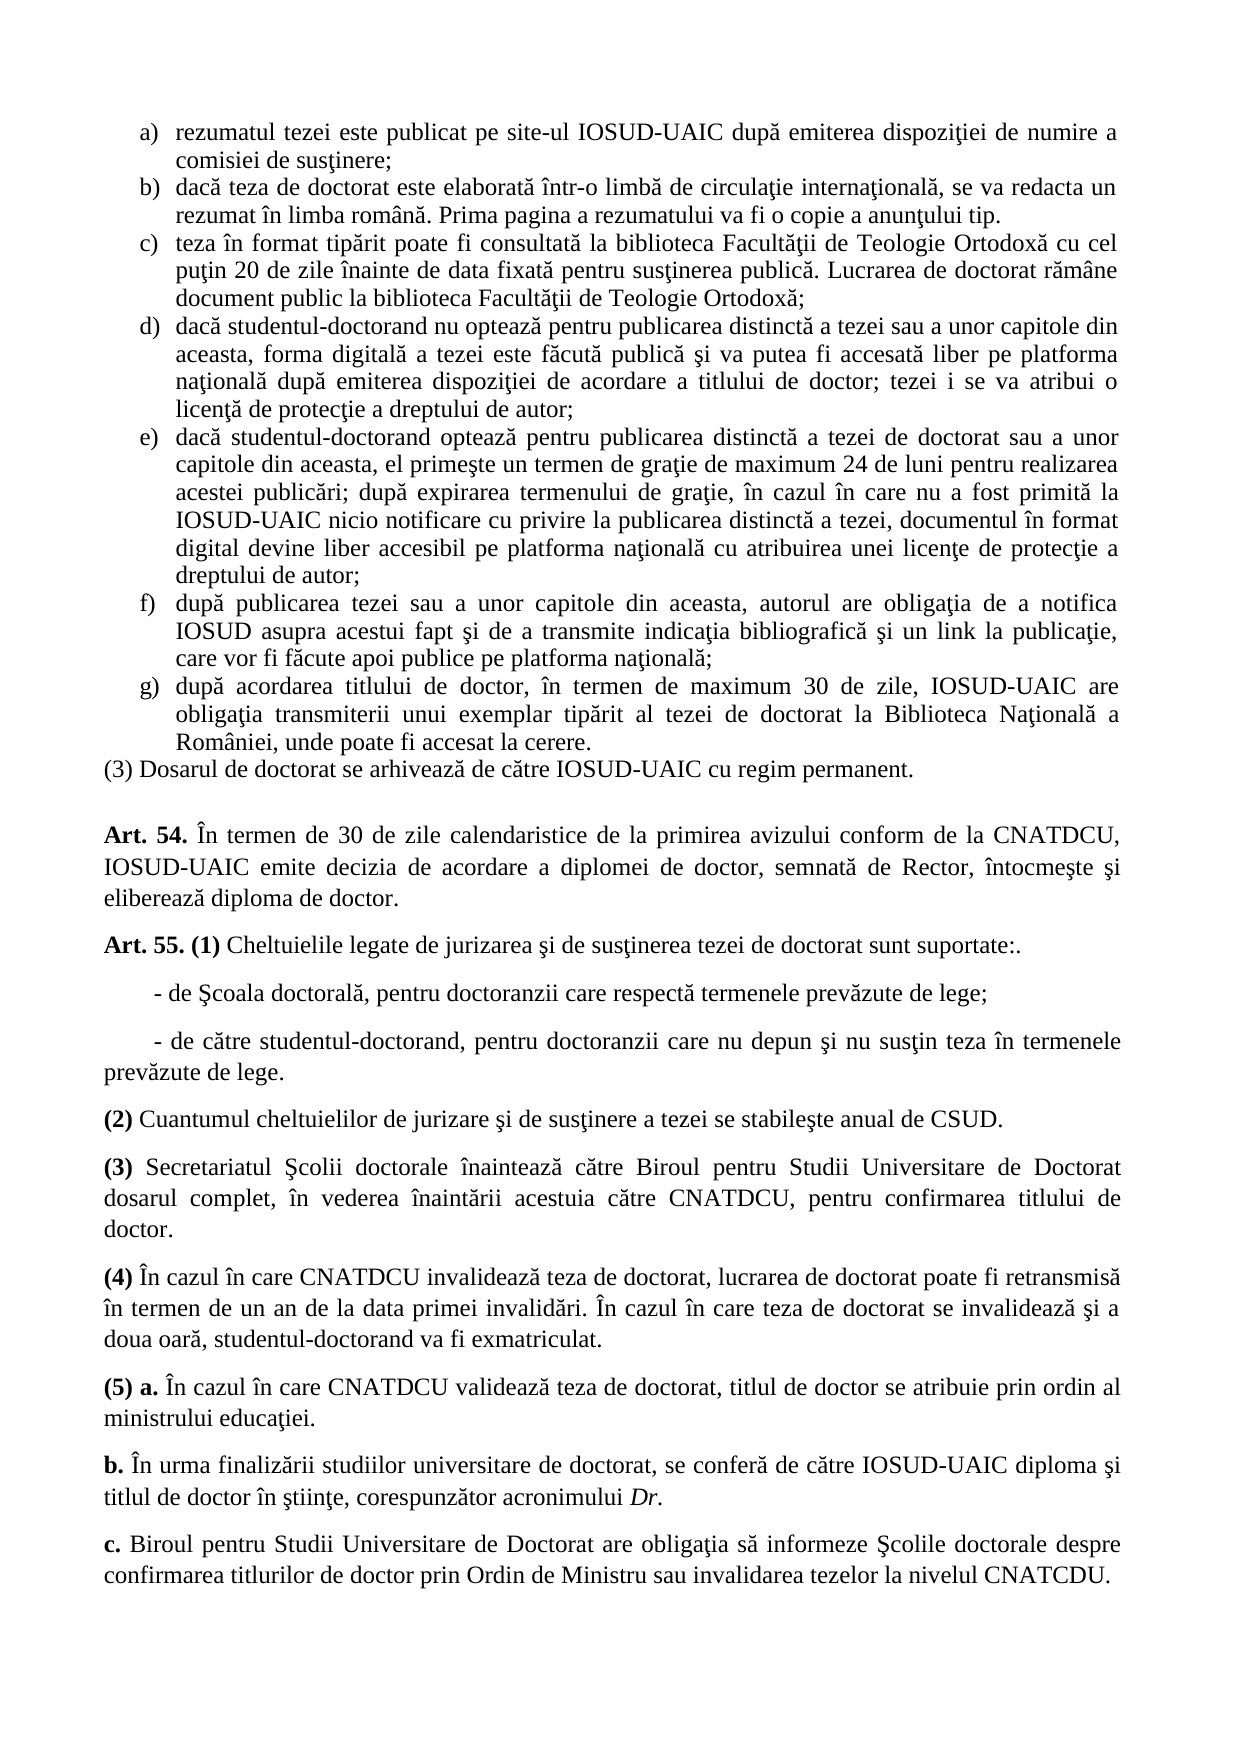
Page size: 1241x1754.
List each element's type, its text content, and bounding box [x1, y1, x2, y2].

list după acordarea titlului de doctor, în termen de maximum 30 de zile, IOSUD-UAIC are obligaţia transmiterii unui exemplar tipărit al tezei de doctorat la Biblioteca Naţională a României, unde poate fi accesat la cerere. [139, 672, 1120, 756]
list dacă studentul-doctorand optează pentru publicarea distinctă a tezei de doctorat sau a unor capitole din aceasta, el primeşte un termen de graţie de maximum 24 de luni pentru realizarea acestei publicări; după expirarea termenului de graţie, în cazul în care nu a fost primită la IOSUD-UAIC nicio notificare cu privire la publicarea distinctă a tezei, documentul în format digital devine liber accesibil pe platforma naţională cu atribuirea unei licenţe de protecţie a dreptului de autor; [139, 423, 1120, 589]
text - de către studentul-doctorand, pentru doctoranzii care nu depun şi nu susţin teza în termenele prevăzute de lege. [103, 1026, 1122, 1086]
list dacă teza de doctorat este elaborată într-o limbă de circulaţie internaţională, se va redacta un rezumat în limba română. Prima pagina a rezumatului va fi o copie a anunţului tip. [139, 174, 1118, 229]
text b. În urma finalizării studiilor universitare de doctorat, se conferă de către IOSUD-UAIC diploma şi titlul de doctor în ştiinţe, corespunzător acronimului Dr. [103, 1451, 1122, 1510]
text (4) În cazul în care CNATDCU invalidează teza de doctorat, lucrarea de doctorat poate fi retransmisă în termen de un an de la data primei invalidări. În cazul în care teza de doctorat se invalidează şi a doua oară, studentul-doctorand va fi exmatriculat. [103, 1262, 1122, 1353]
text (5) a. În cazul în care CNATDCU validează teza de doctorat, titlul de doctor se atribuie prin ordin al ministrului educaţiei. [103, 1372, 1122, 1432]
text (2) Cuantumul cheltuielilor de jurizare şi de susţinere a tezei se stabileşte anual de CSUD. [103, 1104, 1122, 1133]
list teza în format tipărit poate fi consultată la biblioteca Facultăţii de Teologie Ortodoxă cu cel puţin 20 de zile înainte de data fixată pentru susţinerea publică. Lucrarea de doctorat rămâne document public la biblioteca Facultăţii de Teologie Ortodoxă; [139, 229, 1118, 312]
text (3) Dosarul de doctorat se arhivează de către IOSUD-UAIC cu regim permanent. [103, 756, 1120, 783]
text (3) Secretariatul Şcolii doctorale înaintează către Biroul pentru Studii Universitare de Doctorat dosarul complet, în vederea înaintării acestuia către CNATDCU, pentru confirmarea titlului de doctor. [103, 1152, 1122, 1243]
list rezumatul tezei este publicat pe site-ul IOSUD-UAIC după emiterea dispoziţiei de numire a comisiei de susţinere; [139, 118, 1118, 174]
list după publicarea tezei sau a unor capitole din aceasta, autorul are obligaţia de a notifica IOSUD asupra acestui fapt şi de a transmite indicaţia bibliografică şi un link la publicaţie, care vor fi făcute apoi publice pe platforma naţională; [139, 589, 1119, 672]
text - de Şcoala doctorală, pentru doctoranzii care respectă termenele prevăzute de lege; [103, 978, 1122, 1007]
text c. Biroul pentru Studii Universitare de Doctorat are obligaţia să informeze Şcolile doctorale despre confirmarea titlurilor de doctor prin Ordin de Ministru sau invalidarea tezelor la nivelul CNATCDU. [103, 1529, 1122, 1589]
text Art. 54. În termen de 30 de zile calendaristice de la primirea avizului conform de la CNATDCU, IOSUD-UAIC emite decizia de acordare a diplomei de doctor, semnată de Rector, întocmeşte şi eliberează diploma de doctor. [103, 821, 1122, 911]
text Art. 55. (1) Cheltuielile legate de jurizarea şi de susţinerea tezei de doctorat sunt suportate:. [103, 930, 1122, 959]
list dacă studentul-doctorand nu optează pentru publicarea distinctă a tezei sau a unor capitole din aceasta, forma digitală a tezei este făcută publică şi va putea fi accesată liber pe platforma naţională după emiterea dispoziţiei de acordare a titlului de doctor; tezei i se va atribui o licenţă de protecţie a dreptului de autor; [139, 312, 1119, 423]
